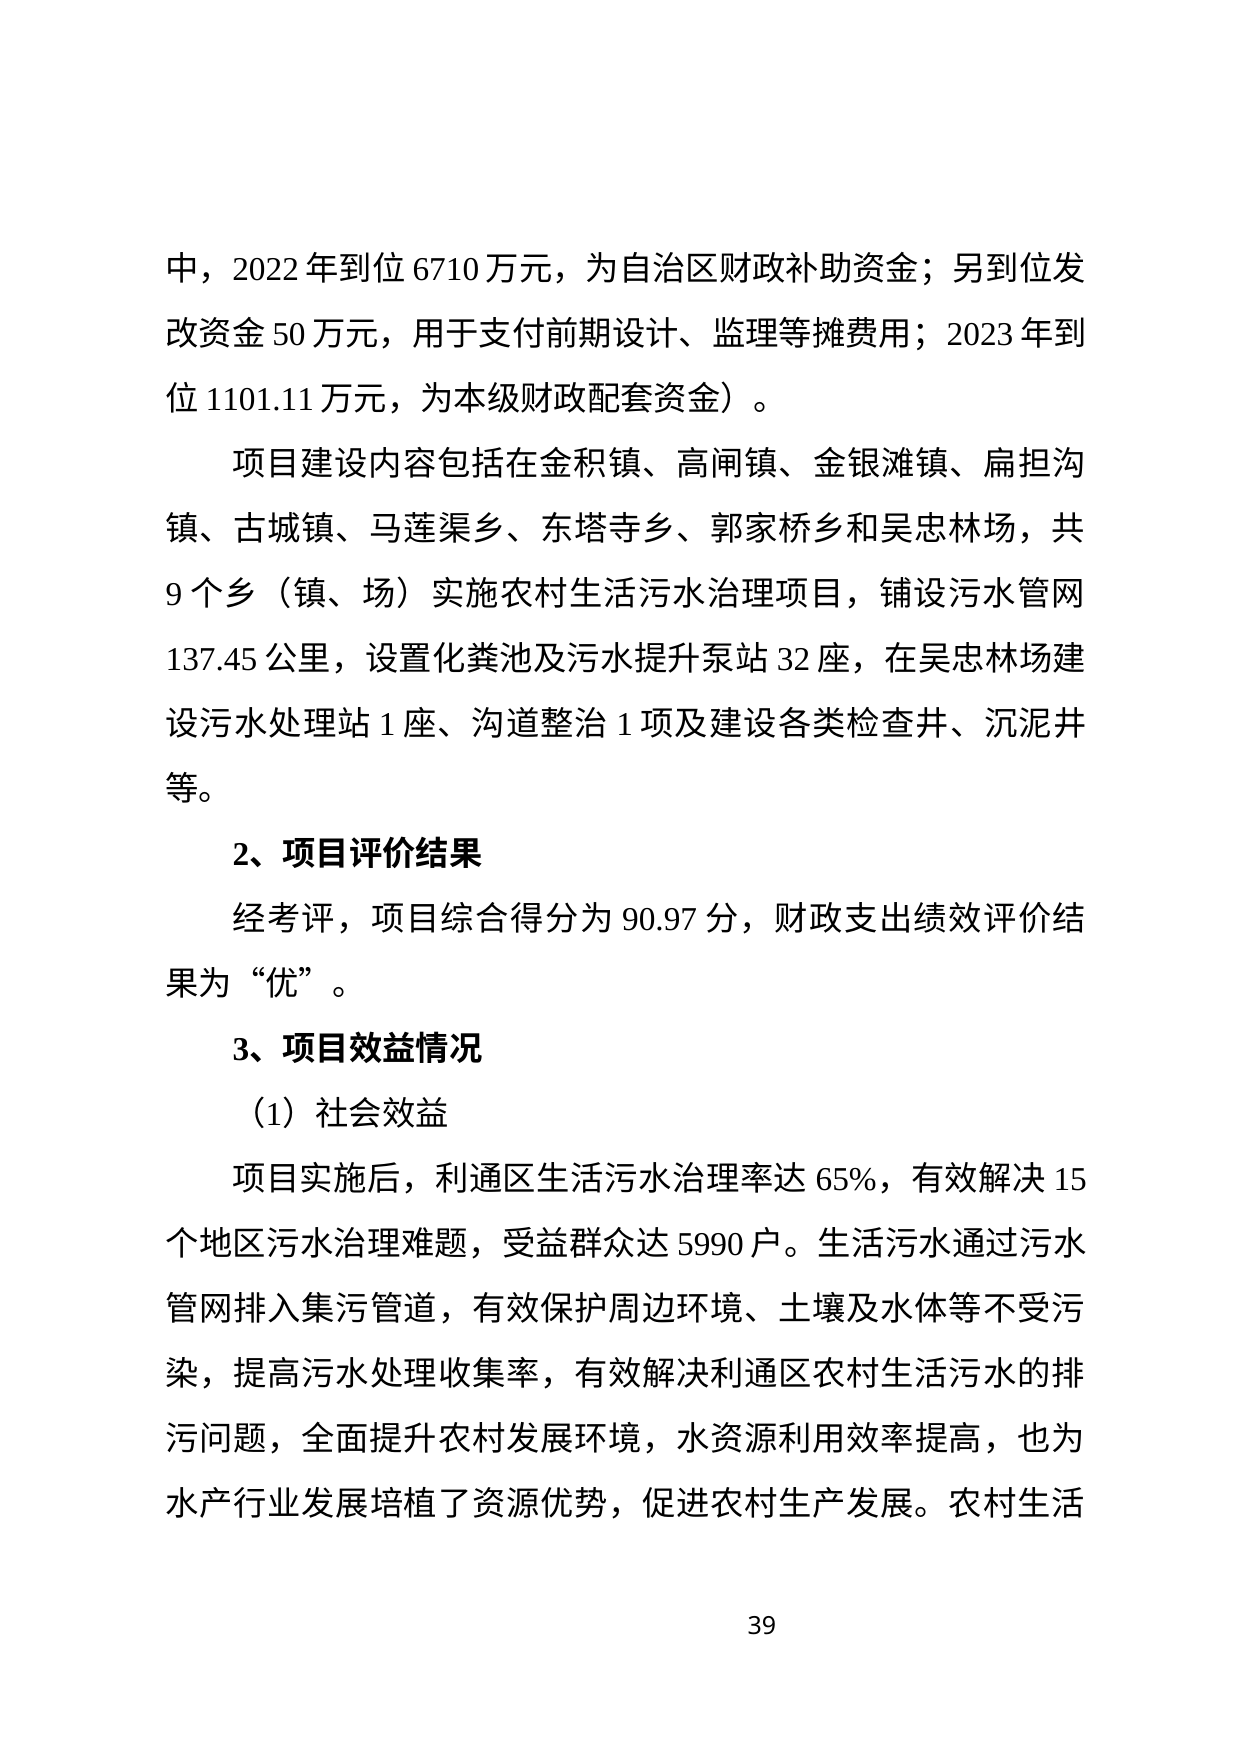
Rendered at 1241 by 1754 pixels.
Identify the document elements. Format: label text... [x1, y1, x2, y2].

text 3、项目效益情况 [165, 1013, 1087, 1078]
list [165, 1143, 1087, 1533]
text 项目建设内容包括在金积镇、高闸镇、金银滩镇、扁担沟镇、古城镇、马莲渠乡、东塔寺乡、郭家桥乡和吴忠林场，共9个乡（镇、场）实施农村生活污水治理项目，铺设污水管网137.45公里，设置化粪池及污水提升泵站32座，在吴忠林场建设污水处理站1座、沟道整治1项及建设各类检查井、沉泥井等。 [165, 428, 1087, 818]
text 2、项目评价结果 [165, 818, 1087, 883]
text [165, 233, 1087, 428]
list 经考评，项目综合得分为90.97分，财政支出绩效评价结果为“优”。 [165, 883, 1087, 1013]
list （1）社会效益 [165, 1078, 1087, 1143]
